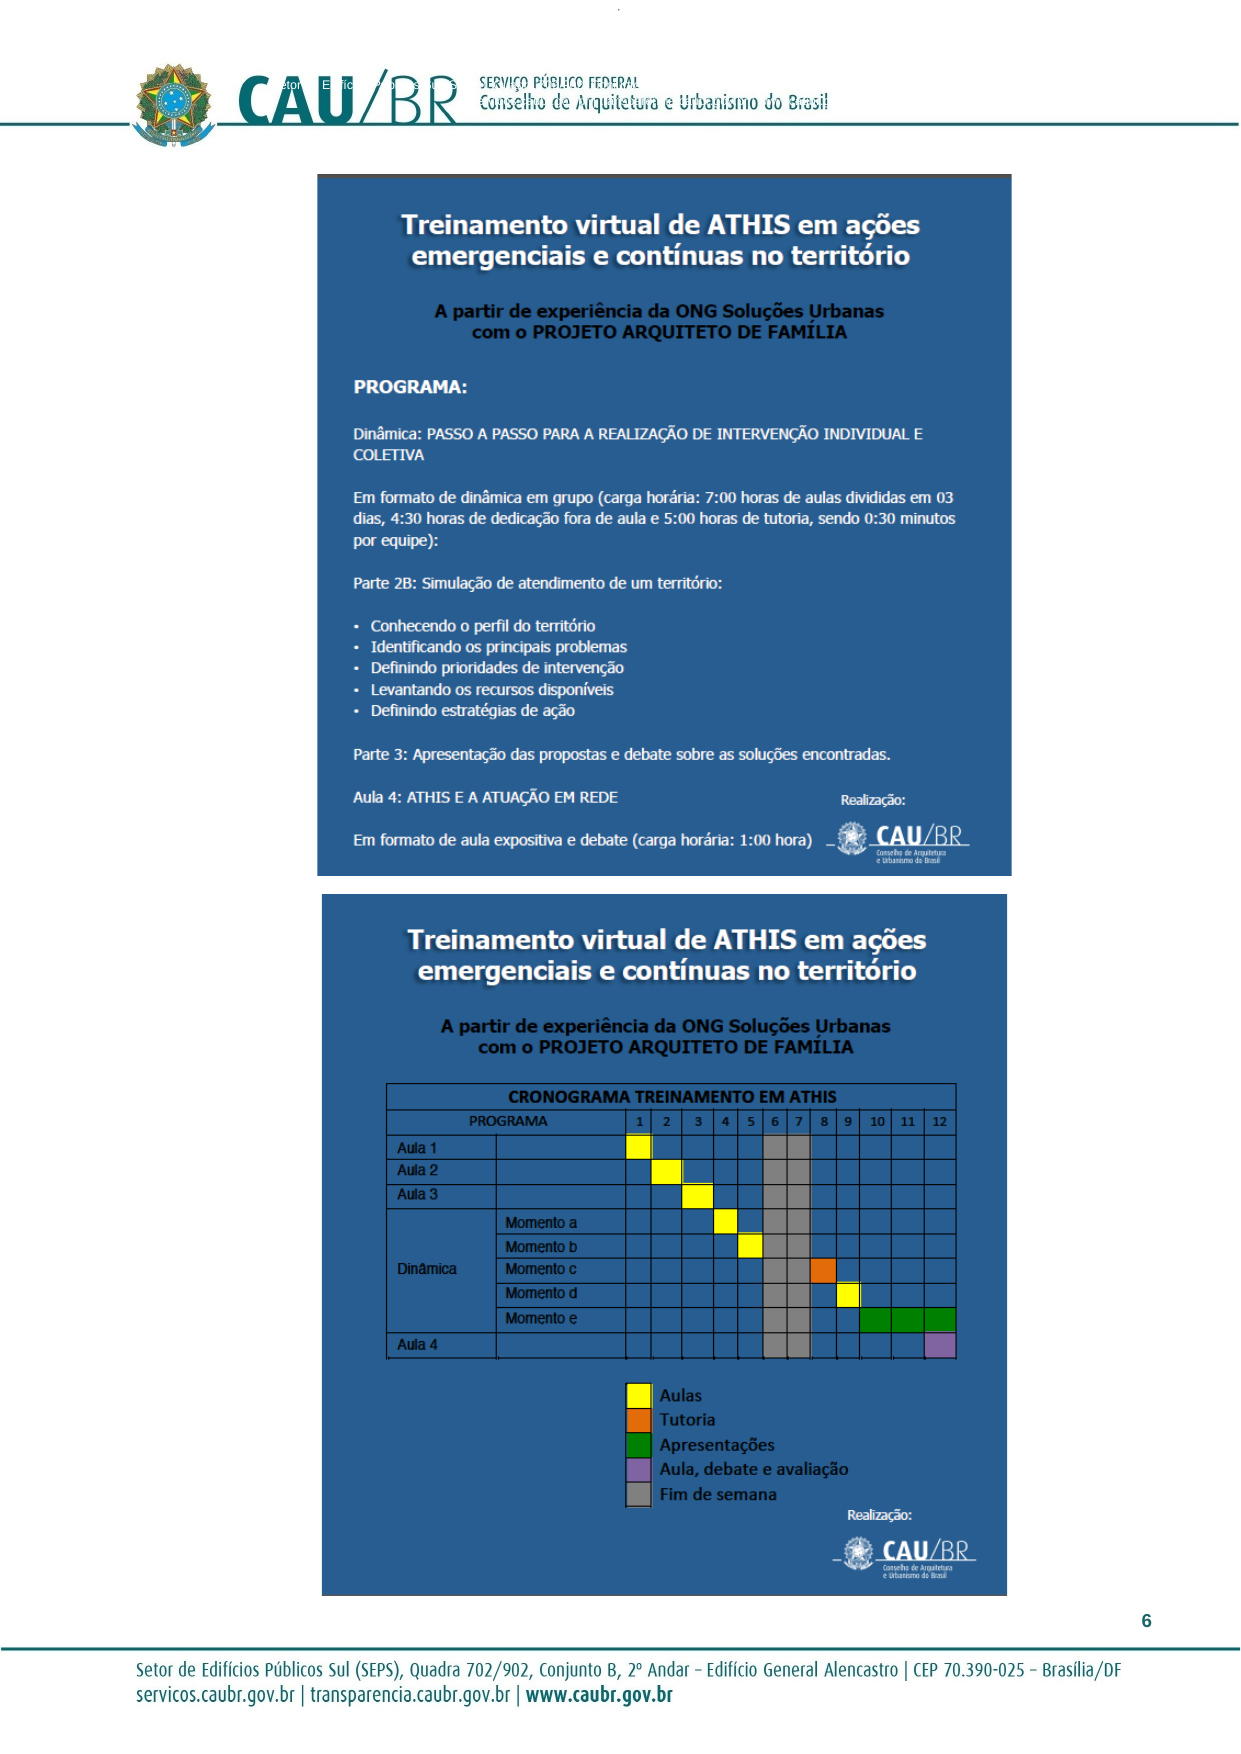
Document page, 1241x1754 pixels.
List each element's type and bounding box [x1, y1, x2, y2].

picture [0, 1642, 1241, 1754]
picture [321, 894, 1008, 1596]
picture [0, 0, 1241, 876]
